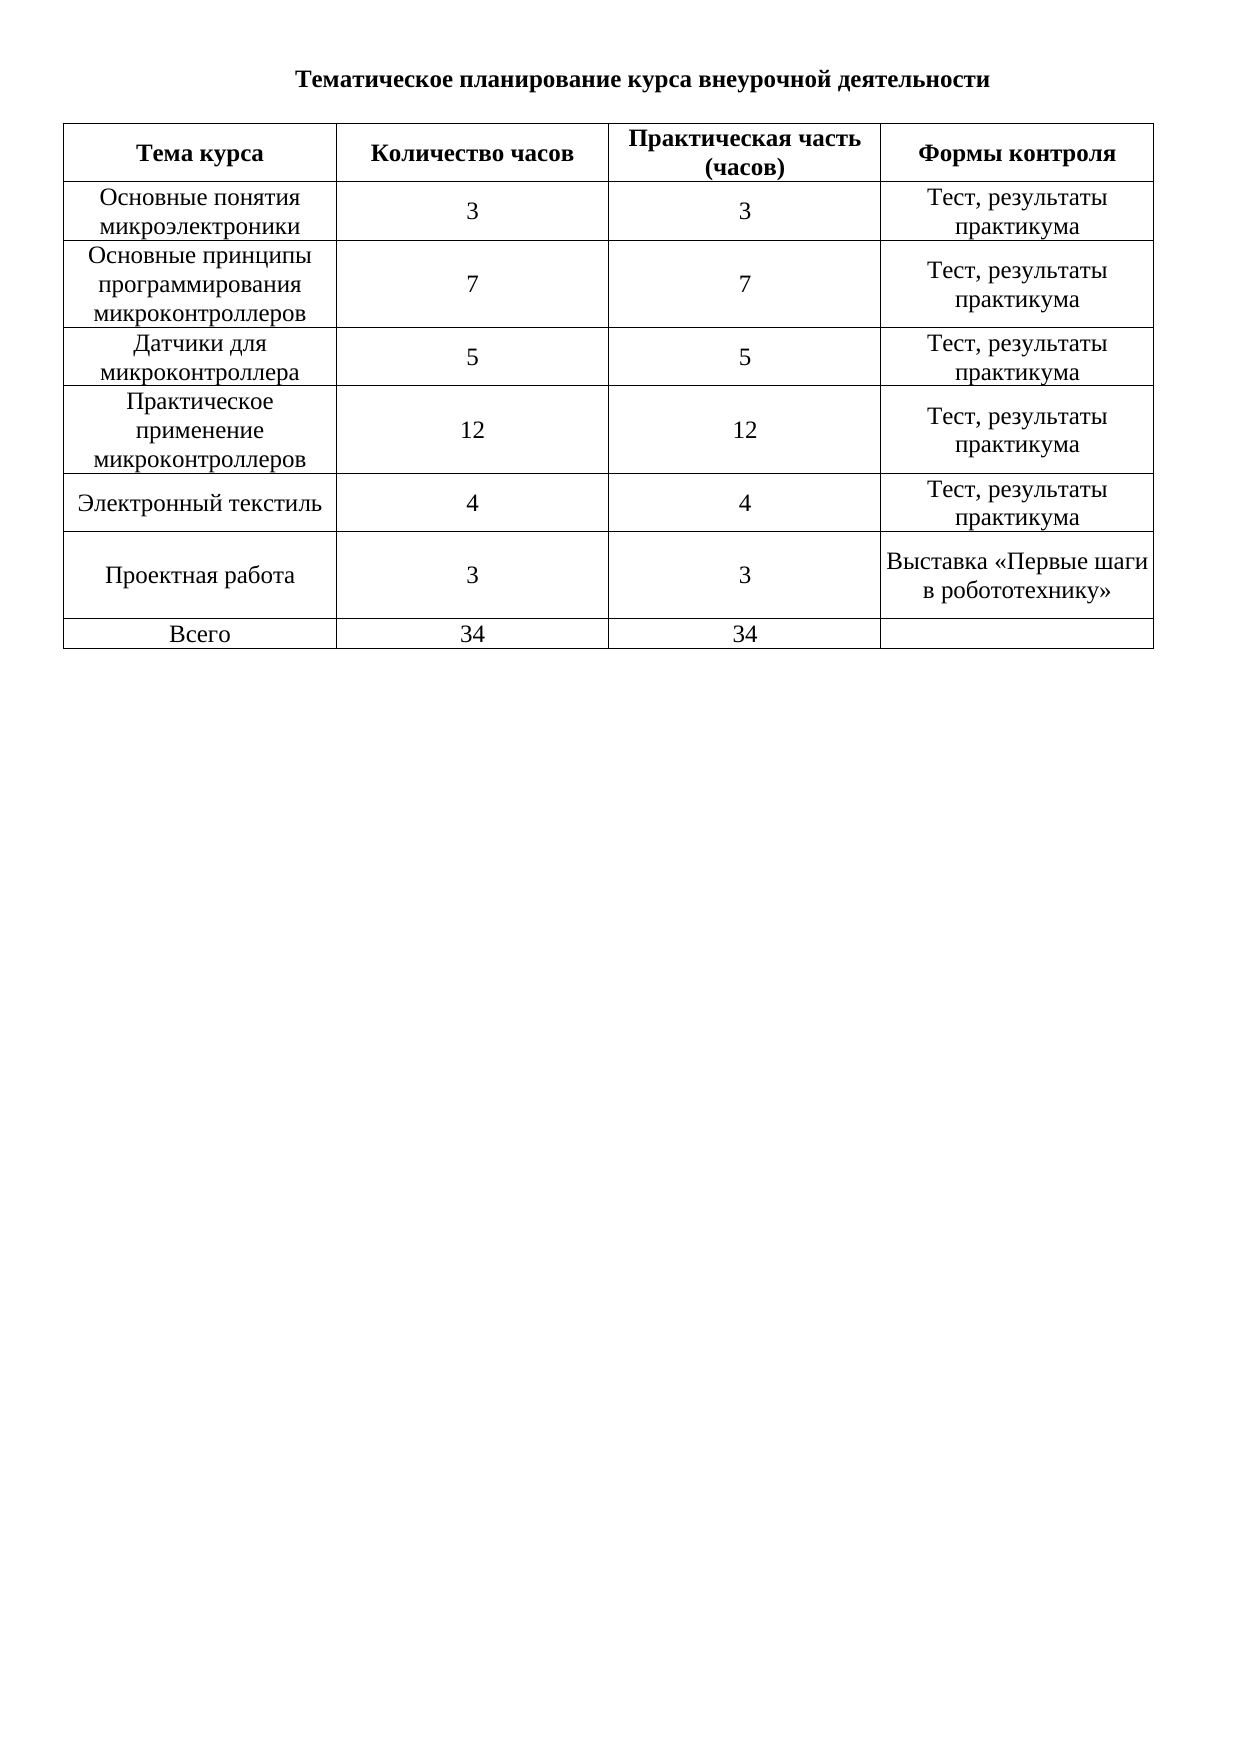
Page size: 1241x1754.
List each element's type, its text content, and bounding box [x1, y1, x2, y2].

table_cell 3 [337, 182, 608, 239]
table_cell 12 [609, 386, 880, 473]
table_cell 4 [337, 474, 608, 531]
table_cell 4 [609, 474, 880, 531]
table_cell Практическое применение микроконтроллеров [64, 386, 336, 473]
table_cell 34 [337, 619, 608, 647]
table_cell Проектная работа [64, 532, 336, 618]
table_cell Выставка «Первые шаги в робототехнику» [881, 532, 1153, 618]
table_cell [881, 619, 1153, 647]
table_cell 3 [609, 182, 880, 239]
table_cell Основные принципы программирования микроконтроллеров [64, 241, 336, 327]
table_cell Датчики для микроконтроллера [64, 328, 336, 385]
table_cell 7 [337, 241, 608, 327]
table_header Практическая часть (часов) [609, 124, 880, 181]
table_cell Тест, результаты практикума [881, 474, 1153, 531]
table_cell Тест, результаты практикума [881, 182, 1153, 239]
subtitle Тематическое планирование курса внеурочной деятельности [52, 64, 1174, 93]
table_cell 5 [337, 328, 608, 385]
table_cell Тест, результаты практикума [881, 328, 1153, 385]
table_cell Всего [64, 619, 336, 647]
table_cell 3 [609, 532, 880, 618]
table_header Количество часов [337, 124, 608, 181]
table_cell 34 [609, 619, 880, 647]
table_cell Основные понятия микроэлектроники [64, 182, 336, 239]
table_cell 5 [609, 328, 880, 385]
table_cell Электронный текстиль [64, 474, 336, 531]
table_header Тема курса [64, 124, 336, 181]
table_cell 12 [337, 386, 608, 473]
table_cell 3 [337, 532, 608, 618]
table_cell 7 [609, 241, 880, 327]
table_header Формы контроля [881, 124, 1153, 181]
table_cell Тест, результаты практикума [881, 241, 1153, 327]
table_cell Тест, результаты практикума [881, 386, 1153, 473]
